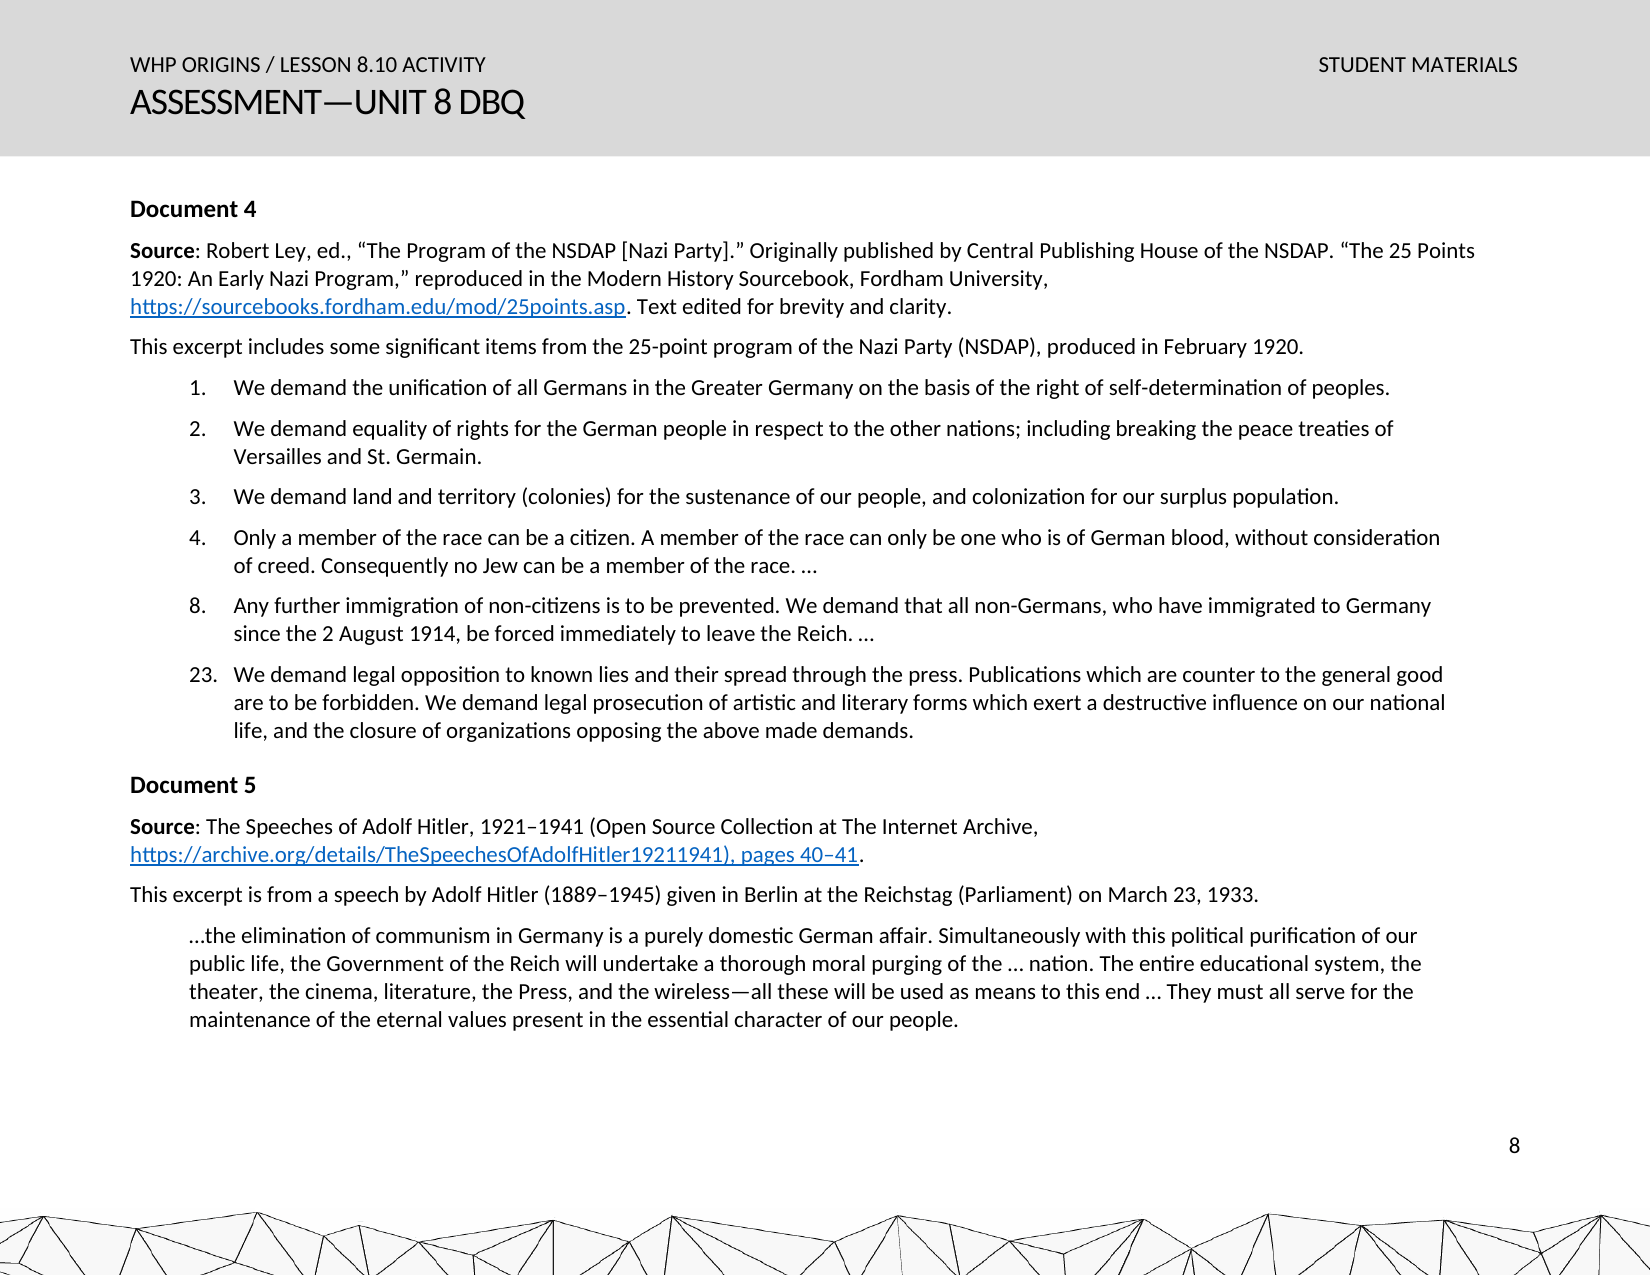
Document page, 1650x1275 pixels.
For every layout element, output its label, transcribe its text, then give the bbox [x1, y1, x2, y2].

text 4. Only a member of the race can be a citizen. A member of the race can only be one who is of German blood, without consideration of creed. Consequently no Jew can be a member of the race. … [189, 523, 1461, 579]
text This excerpt is from a speech by Adolf Hitler (1889–1945) given in Berlin at the Reichstag (Parliament) on March 23, 1933. [130, 881, 1520, 908]
text Source: The Speeches of Adolf Hitler, 1921–1941 (Open Source Collection at The Internet Archive, https://archive.org/details/TheSpeechesOfAdolfHitler19211941), pages 40–41. [130, 812, 1520, 868]
text …the elimination of communism in Germany is a purely domestic German affair. Simultaneously with this political purification of our public life, the Government of the Reich will undertake a thorough moral purging of the … nation. The entire educational system, the theater, the cinema, literature, the Press, and the wireless—all these will be used as means to this end … They must all serve for the maintenance of the eternal values present in the essential character of our people. [189, 921, 1461, 1033]
text 2. We demand equality of rights for the German people in respect to the other nations; including breaking the peace treaties of Versailles and St. Germain. [189, 414, 1461, 470]
text 3. We demand land and territory (colonies) for the sustenance of our people, and colonization for our surplus population. [189, 482, 1461, 510]
text 1. We demand the unification of all Germans in the Greater Germany on the basis of the right of self-determination of peoples. [189, 373, 1461, 401]
text Source: Robert Ley, ed., “The Program of the NSDAP [Nazi Party].” Originally published by Central Publishing House of the NSDAP. “The 25 Points 1920: An Early Nazi Program,” reproduced in the Modern History Sourcebook, Fordham University, https://sourcebooks.fordham.edu/mod/25points.asp. Text edited for brevity and clarity. [130, 236, 1520, 320]
text 8. Any further immigration of non-citizens is to be prevented. We demand that all non-Germans, who have immigrated to Germany since the 2 August 1914, be forced immediately to leave the Reich. … [189, 591, 1461, 647]
picture [0, 1208, 1650, 1275]
text 23. We demand legal opposition to known lies and their spread through the press. Publications which are counter to the general good are to be forbidden. We demand legal prosecution of artistic and literary forms which exert a destructive influence on our national life, and the closure of organizations opposing the above made demands. [189, 660, 1461, 744]
subtitle Document 4 [130, 193, 1520, 224]
text This excerpt includes some significant items from the 25-point program of the Nazi Party (NSDAP), produced in February 1920. [130, 333, 1520, 361]
subtitle Document 5 [130, 769, 1520, 799]
